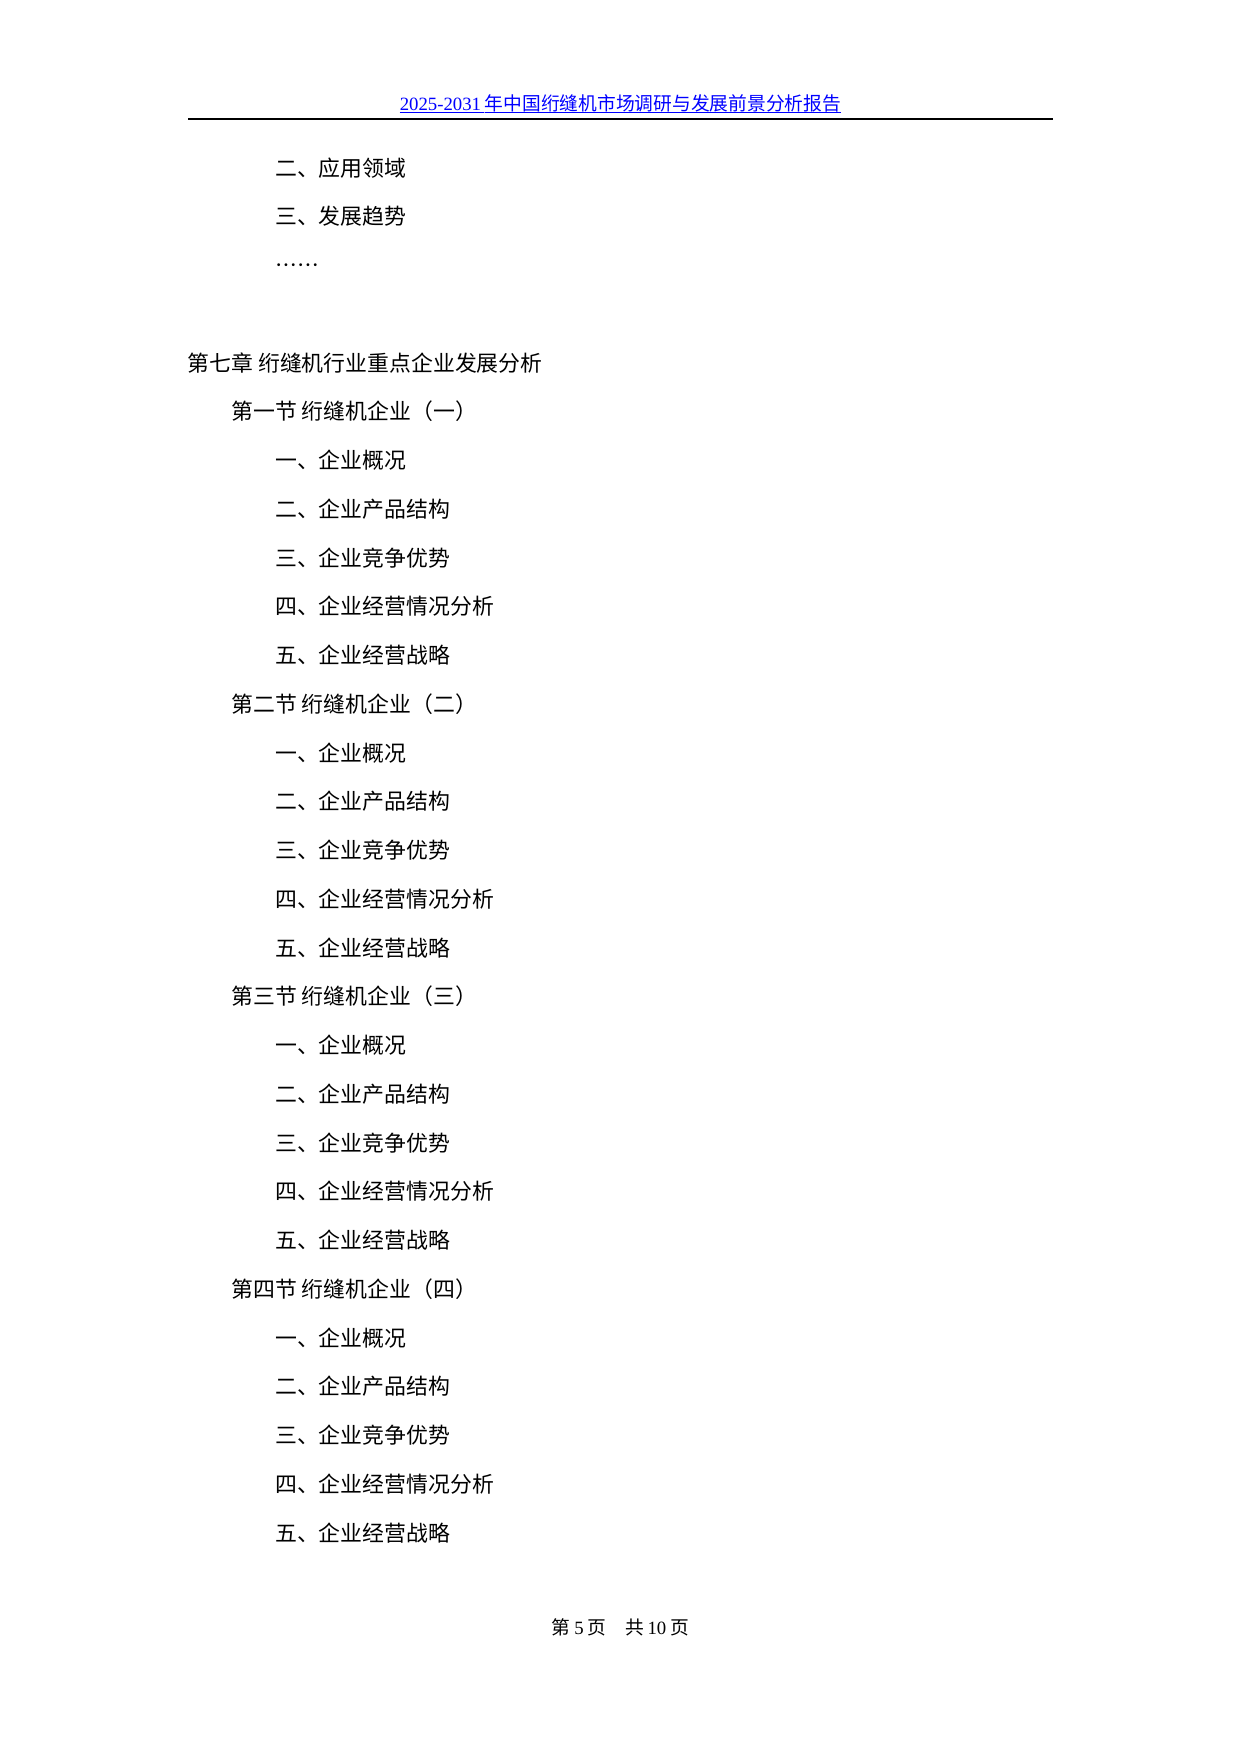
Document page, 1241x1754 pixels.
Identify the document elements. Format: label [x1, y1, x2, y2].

text [187, 150, 1053, 1548]
